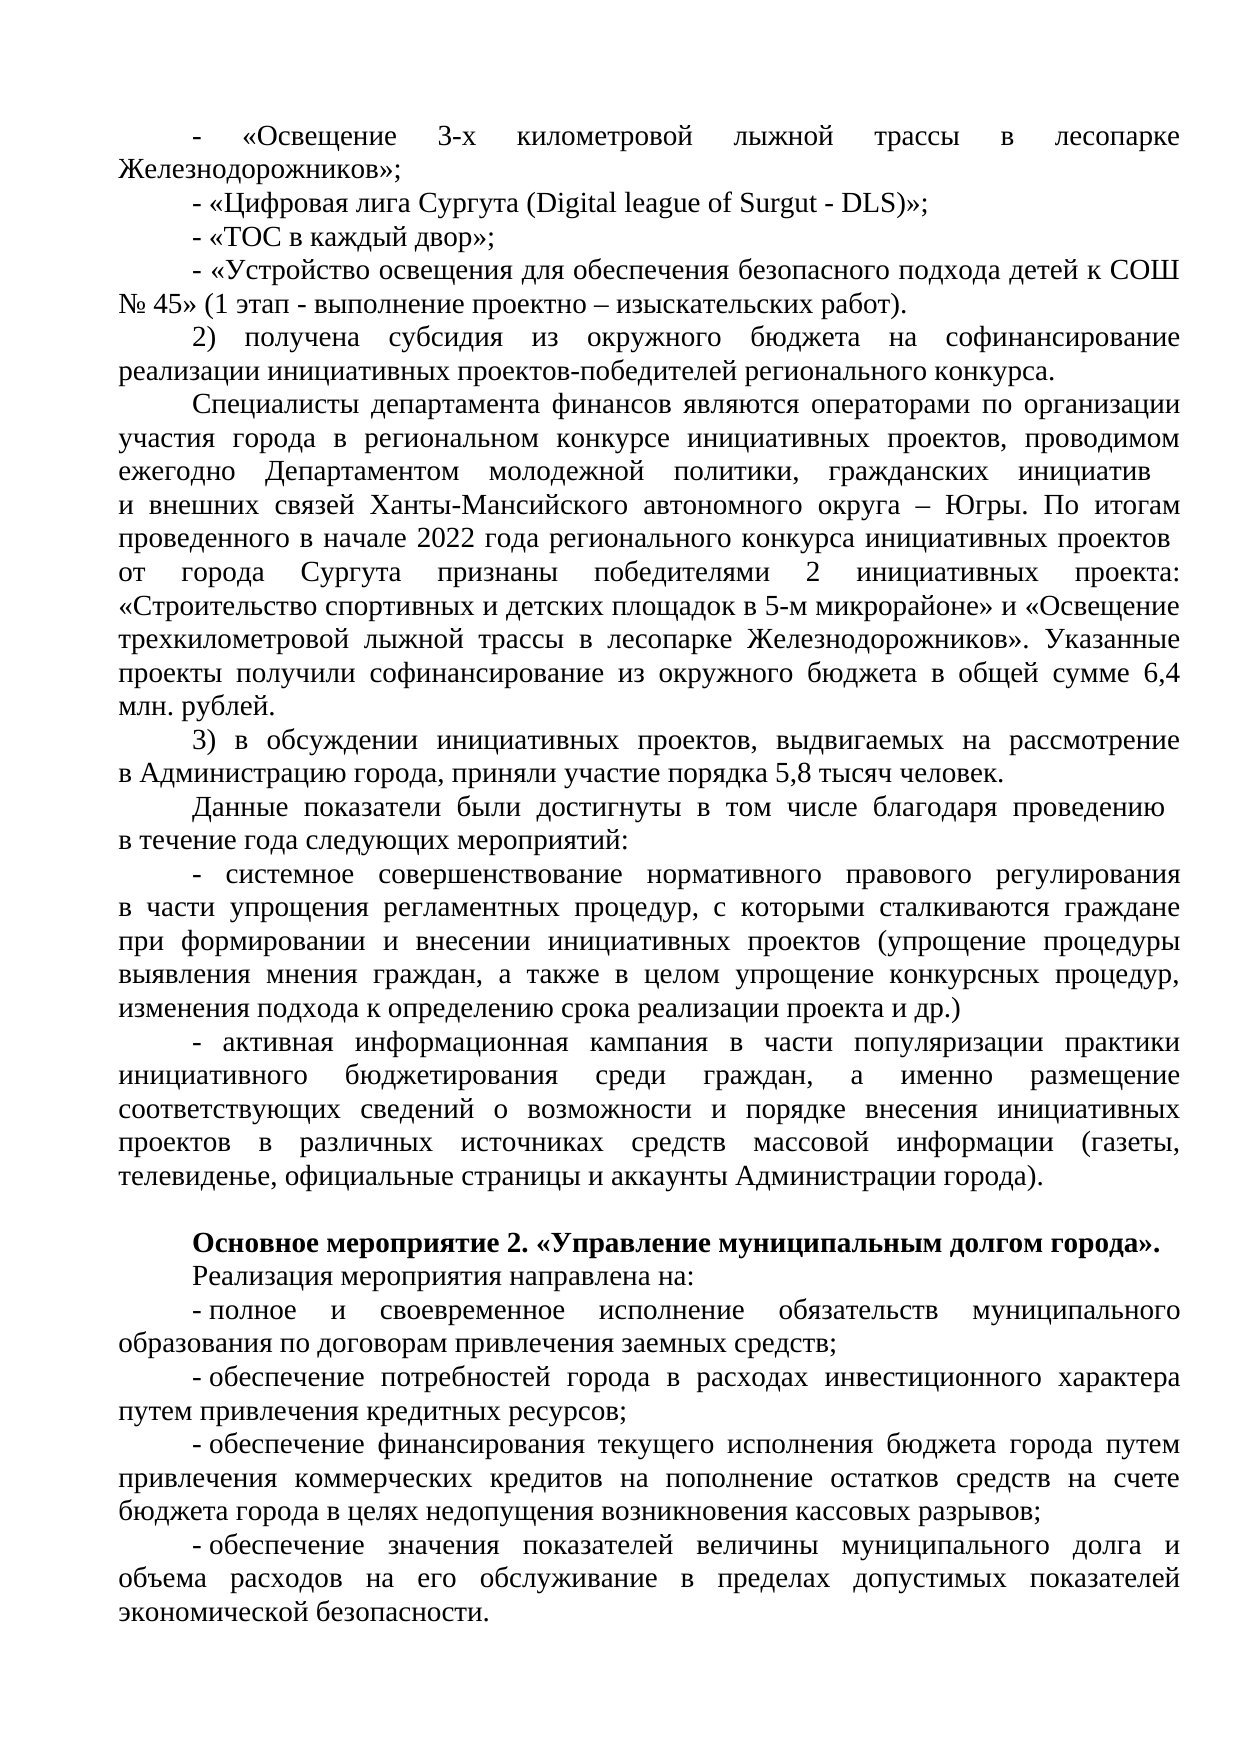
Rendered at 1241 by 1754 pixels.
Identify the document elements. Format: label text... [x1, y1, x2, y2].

text - активная информационная кампания в части популяризации практики инициативного бюджетирования среди граждан, а именно размещение соответствующих сведений о возможности и порядке внесения инициативных проектов в различных источниках средств массовой информации (газеты, телевиденье, официальные страницы и аккаунты Администрации города). [118, 1024, 1181, 1191]
text - «ТОС в каждый двор»; [118, 219, 1181, 252]
text Реализация мероприятия направлена на: [118, 1258, 1181, 1292]
text 3) в обсуждении инициативных проектов, выдвигаемых на рассмотрение в Администрацию города, приняли участие порядка 5,8 тысяч человек. [118, 722, 1181, 789]
text Основное мероприятие 2. «Управление муниципальным долгом города». [118, 1225, 1181, 1258]
text - обеспечение значения показателей величины муниципального долга и объема расходов на его обслуживание в пределах допустимых показателей экономической безопасности. [118, 1527, 1181, 1627]
text - «Освещение 3-х километровой лыжной трассы в лесопарке Железнодорожников»; [118, 118, 1181, 185]
text - системное совершенствование нормативного правового регулирования в части упрощения регламентных процедур, с которыми сталкиваются граждане при формировании и внесении инициативных проектов (упрощение процедуры выявления мнения граждан, а также в целом упрощение конкурсных процедур, изменения подхода к определению срока реализации проекта и др.) [118, 856, 1181, 1024]
text - «Устройство освещения для обеспечения безопасного подхода детей к СОШ № 45» (1 этап - выполнение проектно – изыскательских работ). [118, 252, 1181, 319]
text 2) получена субсидия из окружного бюджета на софинансирование реализации инициативных проектов-победителей регионального конкурса. [118, 319, 1181, 386]
text - «Цифровая лига Сургута (Digital league of Surgut - DLS)»; [118, 185, 1181, 219]
text Специалисты департамента финансов являются операторами по организации участия города в региональном конкурсе инициативных проектов, проводимом ежегодно Департаментом молодежной политики, гражданских инициатив и внешних связей Ханты-Мансийского автономного округа – Югры. По итогам проведенного в начале 2022 года регионального конкурса инициативных проектов от города Сургута признаны победителями 2 инициативных проекта: «Строительство спортивных и детских площадок в 5-м микрорайоне» и «Освещение трехкилометровой лыжной трассы в лесопарке Железнодорожников». Указанные проекты получили софинансирование из окружного бюджета в общей сумме 6,4 млн. рублей. [118, 386, 1181, 722]
text - обеспечение потребностей города в расходах инвестиционного характера путем привлечения кредитных ресурсов; [118, 1359, 1181, 1426]
text Данные показатели были достигнуты в том числе благодаря проведению в течение года следующих мероприятий: [118, 789, 1181, 856]
text - обеспечение финансирования текущего исполнения бюджета города путем привлечения коммерческих кредитов на пополнение остатков средств на счете бюджета города в целях недопущения возникновения кассовых разрывов; [118, 1426, 1181, 1527]
text - полное и своевременное исполнение обязательств муниципального образования по договорам привлечения заемных средств; [118, 1292, 1181, 1359]
